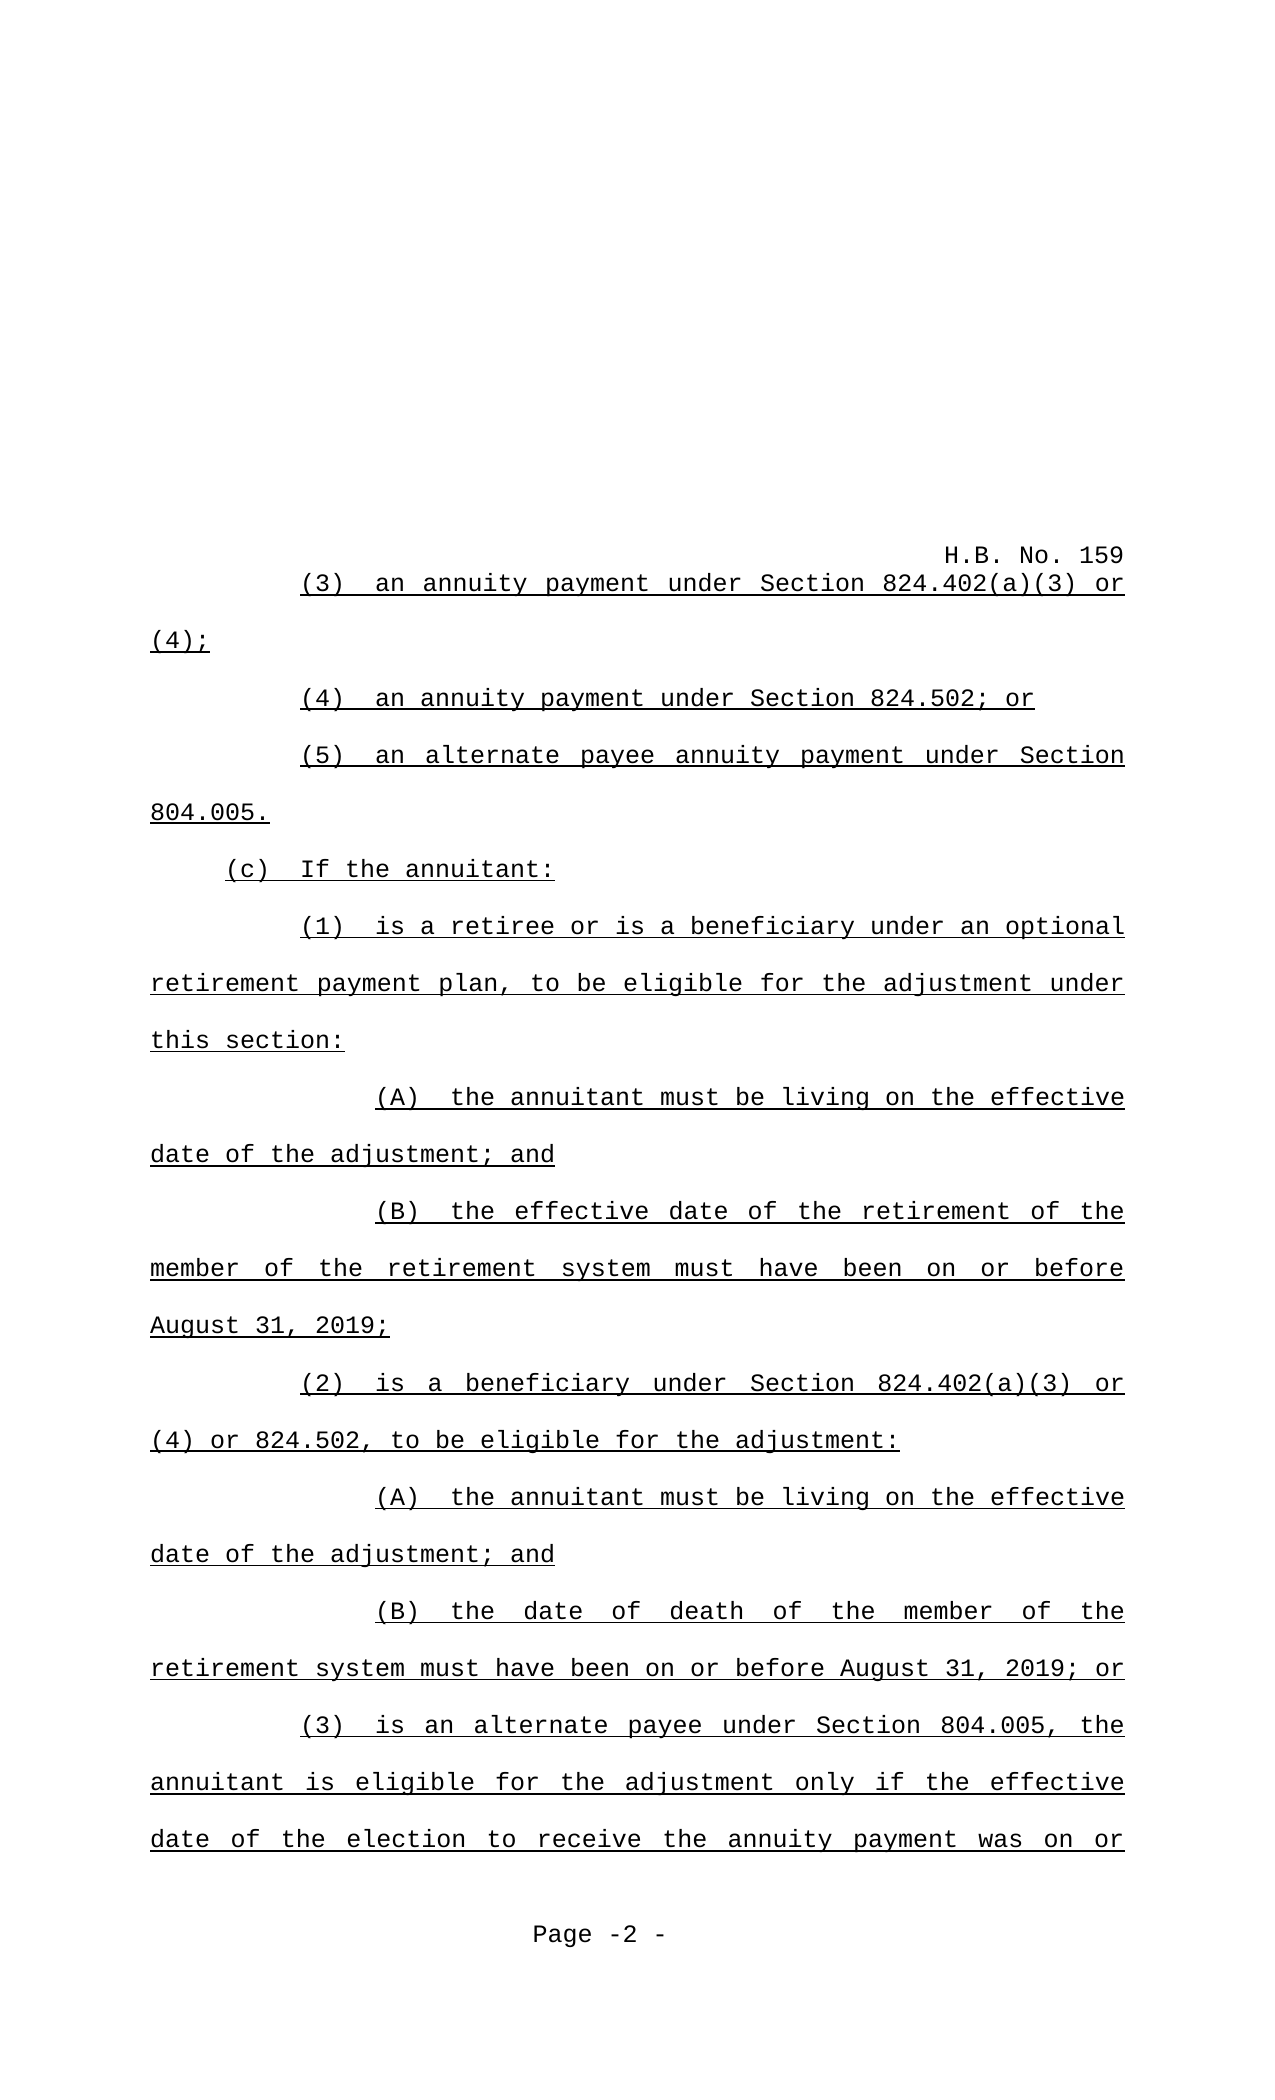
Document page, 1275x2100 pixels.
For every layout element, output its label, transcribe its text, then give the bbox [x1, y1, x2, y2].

text (A) the annuitant must be living on the effective date of the adjustment; and [150, 1084, 1125, 1170]
text (2) is a beneficiary under Section 824.402(a)(3) or (4) or 824.502, to be eligible for the adjustment: [150, 1370, 1125, 1456]
text (c) If the annuitant: [150, 856, 1125, 885]
text (3) an annuity payment under Section 824.402(a)(3) or (4); [150, 571, 1125, 656]
text (B) the effective date of the retirement of the member of the retirement system must have been on or before August 31, 2019; [150, 1281, 1125, 1341]
text (B) the date of death of the member of the retirement system must have been on or before August 31, 2019; or [150, 1598, 1125, 1679]
text (5) an alternate payee annuity payment under Section 804.005. [150, 742, 1125, 828]
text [150, 1795, 1125, 1850]
text (A) the annuitant must be living on the effective date of the adjustment; and [150, 1484, 1125, 1570]
text (1) is a retiree or is a beneficiary under an optional retirement payment plan, to be eligible for the adjustment under this section: [150, 995, 1125, 1056]
text (B) the effective date of the retirement of the member of the retirement system must have been on or before August 31, 2019; [150, 1199, 1125, 1279]
text (1) is a retiree or is a beneficiary under an optional retirement payment plan, to be eligible for the adjustment under this section: [150, 913, 1125, 994]
text (4) an annuity payment under Section 824.502; or [150, 685, 1125, 713]
